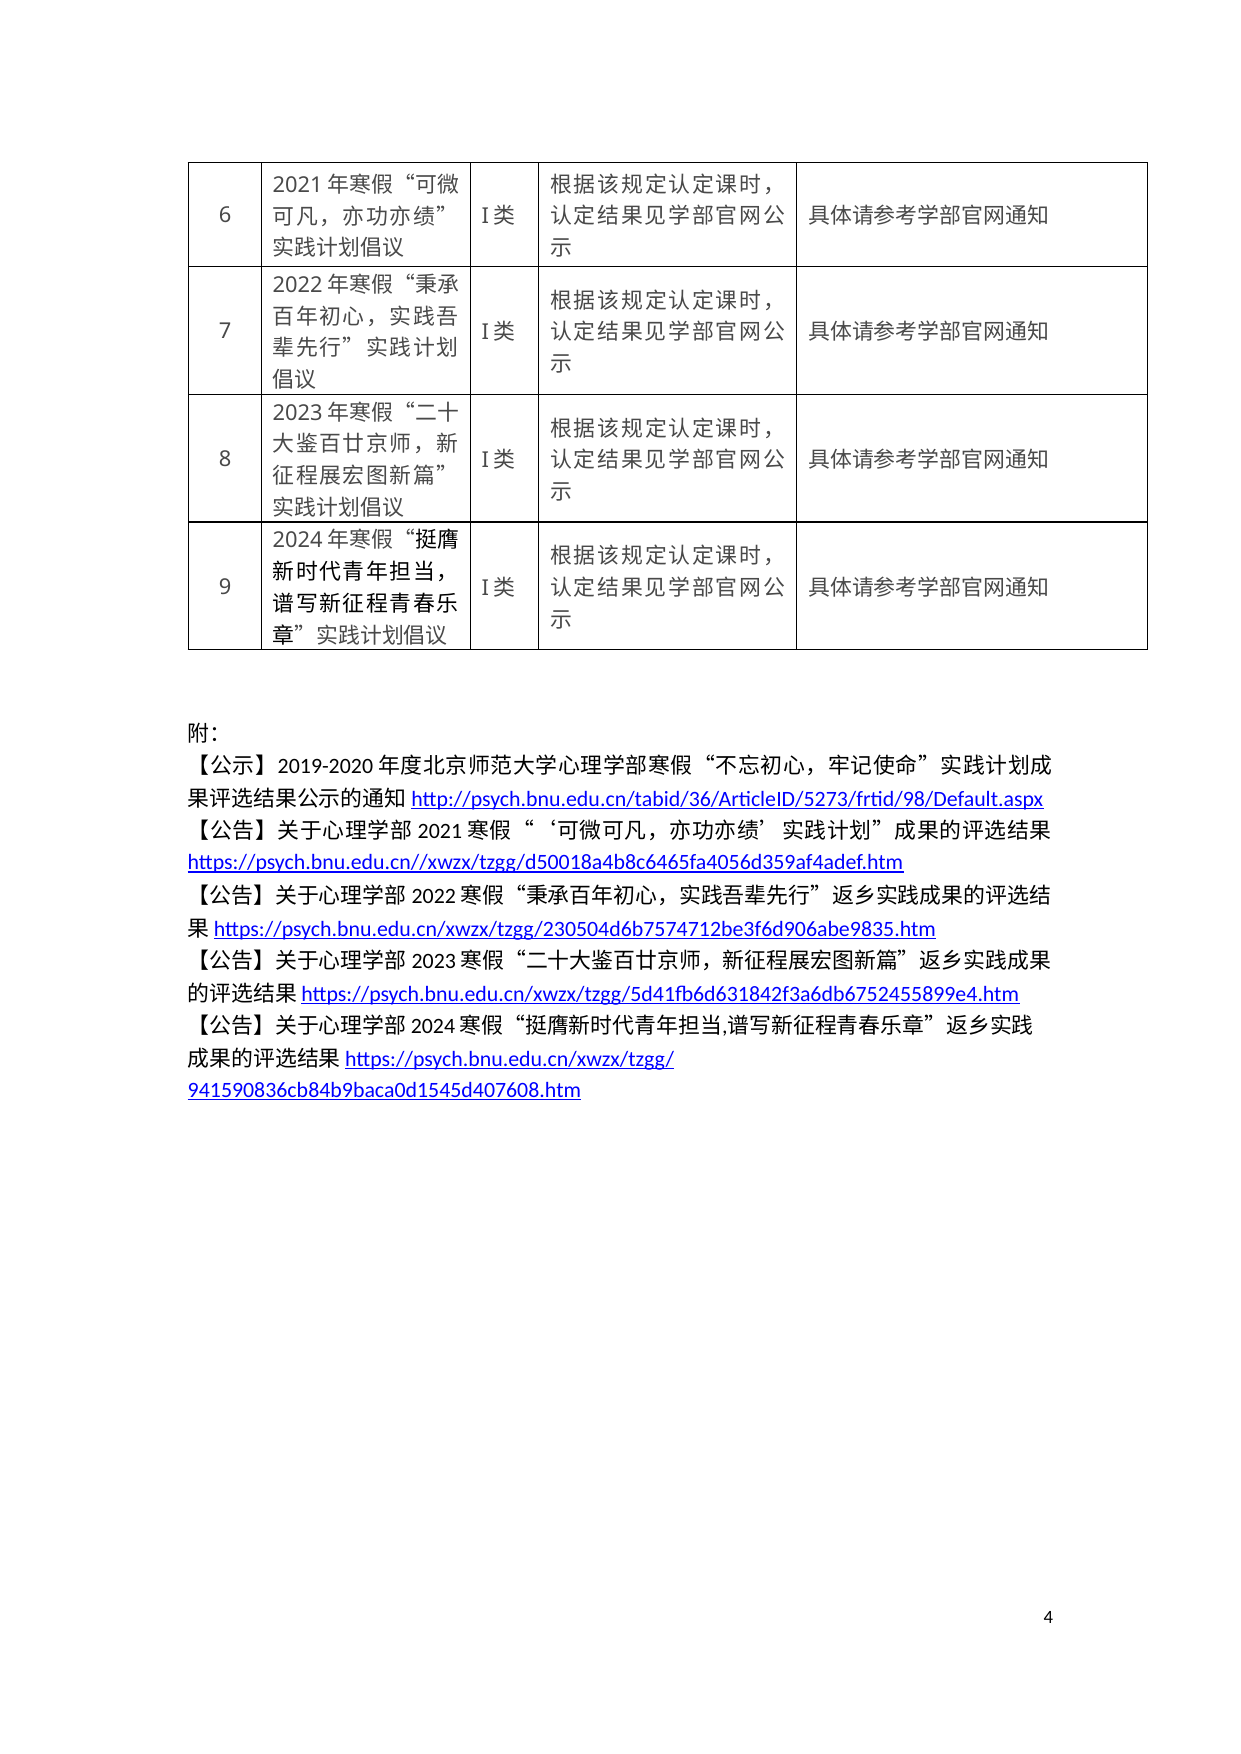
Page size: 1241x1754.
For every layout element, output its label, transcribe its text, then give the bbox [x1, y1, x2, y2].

table_cell 2022年寒假“秉承百年初心，实践吾辈先行”实践计划倡议 [262, 267, 470, 394]
table_cell 具体请参考学部官网通知 [797, 163, 1147, 266]
table_cell 6 [189, 163, 261, 266]
table_cell 2024年寒假“挺膺新时代青年担当，谱写新征程青春乐章”实践计划倡议 [262, 523, 470, 649]
table_cell 2023年寒假“二十大鉴百廿京师，新征程展宏图新篇”实践计划倡议 [262, 395, 470, 521]
table_cell 8 [189, 395, 261, 521]
table_cell 具体请参考学部官网通知 [797, 395, 1147, 521]
text 【公告】关于心理学部2022寒假“秉承百年初心，实践吾辈先行”返乡实践成果的评选结果https://psych.bnu.edu.cn/xwzx/tzgg/230504d6b7574712be3f6d906abe9835.htm [187, 878, 1053, 943]
table_cell I类 [471, 523, 538, 649]
text 【公告】关于心理学部2024寒假“挺膺新时代青年担当,谱写新征程青春乐章”返乡实践成果的评选结果https://psych.bnu.edu.cn/xwzx/tzgg/941590836cb84b9baca0d1545d407608.htm [187, 1008, 1053, 1105]
table_cell 9 [189, 523, 261, 649]
table_cell 根据该规定认定课时，认定结果见学部官网公示 [539, 523, 796, 649]
table_cell 具体请参考学部官网通知 [797, 267, 1147, 394]
text 【公告】关于心理学部2023寒假“二十大鉴百廿京师，新征程展宏图新篇”返乡实践成果的评选结果https://psych.bnu.edu.cn/xwzx/tzgg/5d41fb6d631842f3a6db6752455899e4.htm [187, 943, 1053, 1008]
table_cell 2021年寒假“可微可凡，亦功亦绩”实践计划倡议 [262, 163, 470, 266]
table_cell I类 [471, 267, 538, 394]
text 附： [187, 715, 1053, 748]
text 【公告】关于心理学部2021寒假“‘可微可凡，亦功亦绩’实践计划”成果的评选结果 https://psych.bnu.edu.cn//xwzx/tzgg/d50018a4b8c6465fa4056d359af4adef.htm [187, 813, 1053, 878]
table_cell 7 [189, 267, 261, 394]
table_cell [539, 163, 796, 266]
table_cell I类 [471, 395, 538, 521]
table_cell 根据该规定认定课时，认定结果见学部官网公示 [539, 267, 796, 394]
table_cell 根据该规定认定课时，认定结果见学部官网公示 [539, 395, 796, 521]
text 【公示】2019-2020年度北京师范大学心理学部寒假“不忘初心，牢记使命”实践计划成果评选结果公示的通知 http://psych.bnu.edu.cn/tabid/36/ArticleID/5273/frtid/98/Default.aspx [187, 748, 1053, 813]
table_cell I类 [471, 163, 538, 266]
table_cell 具体请参考学部官网通知 [797, 523, 1147, 649]
